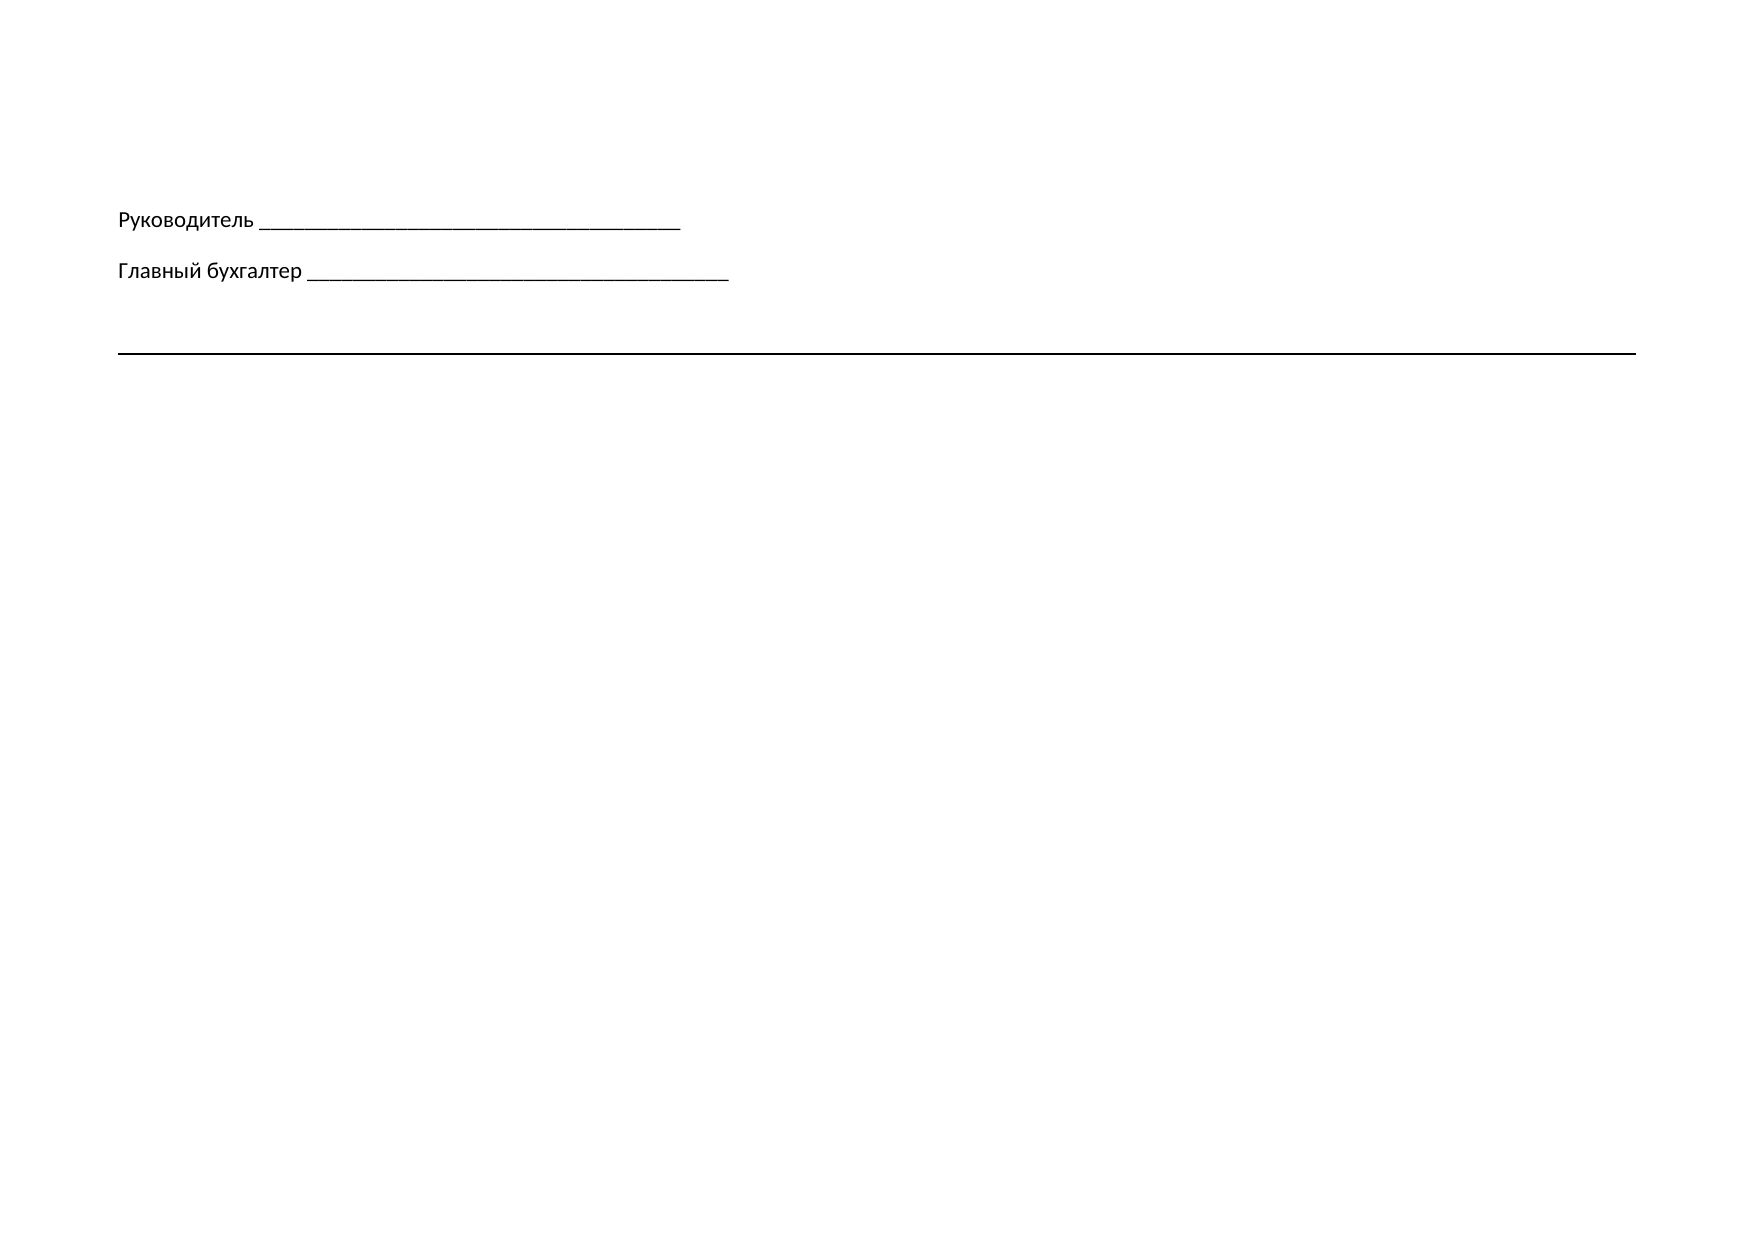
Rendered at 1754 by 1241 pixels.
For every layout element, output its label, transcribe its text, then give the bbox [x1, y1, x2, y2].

text Главный бухгалтер _____________________________________ [118, 256, 1636, 284]
text Руководитель _____________________________________ [118, 205, 1636, 233]
